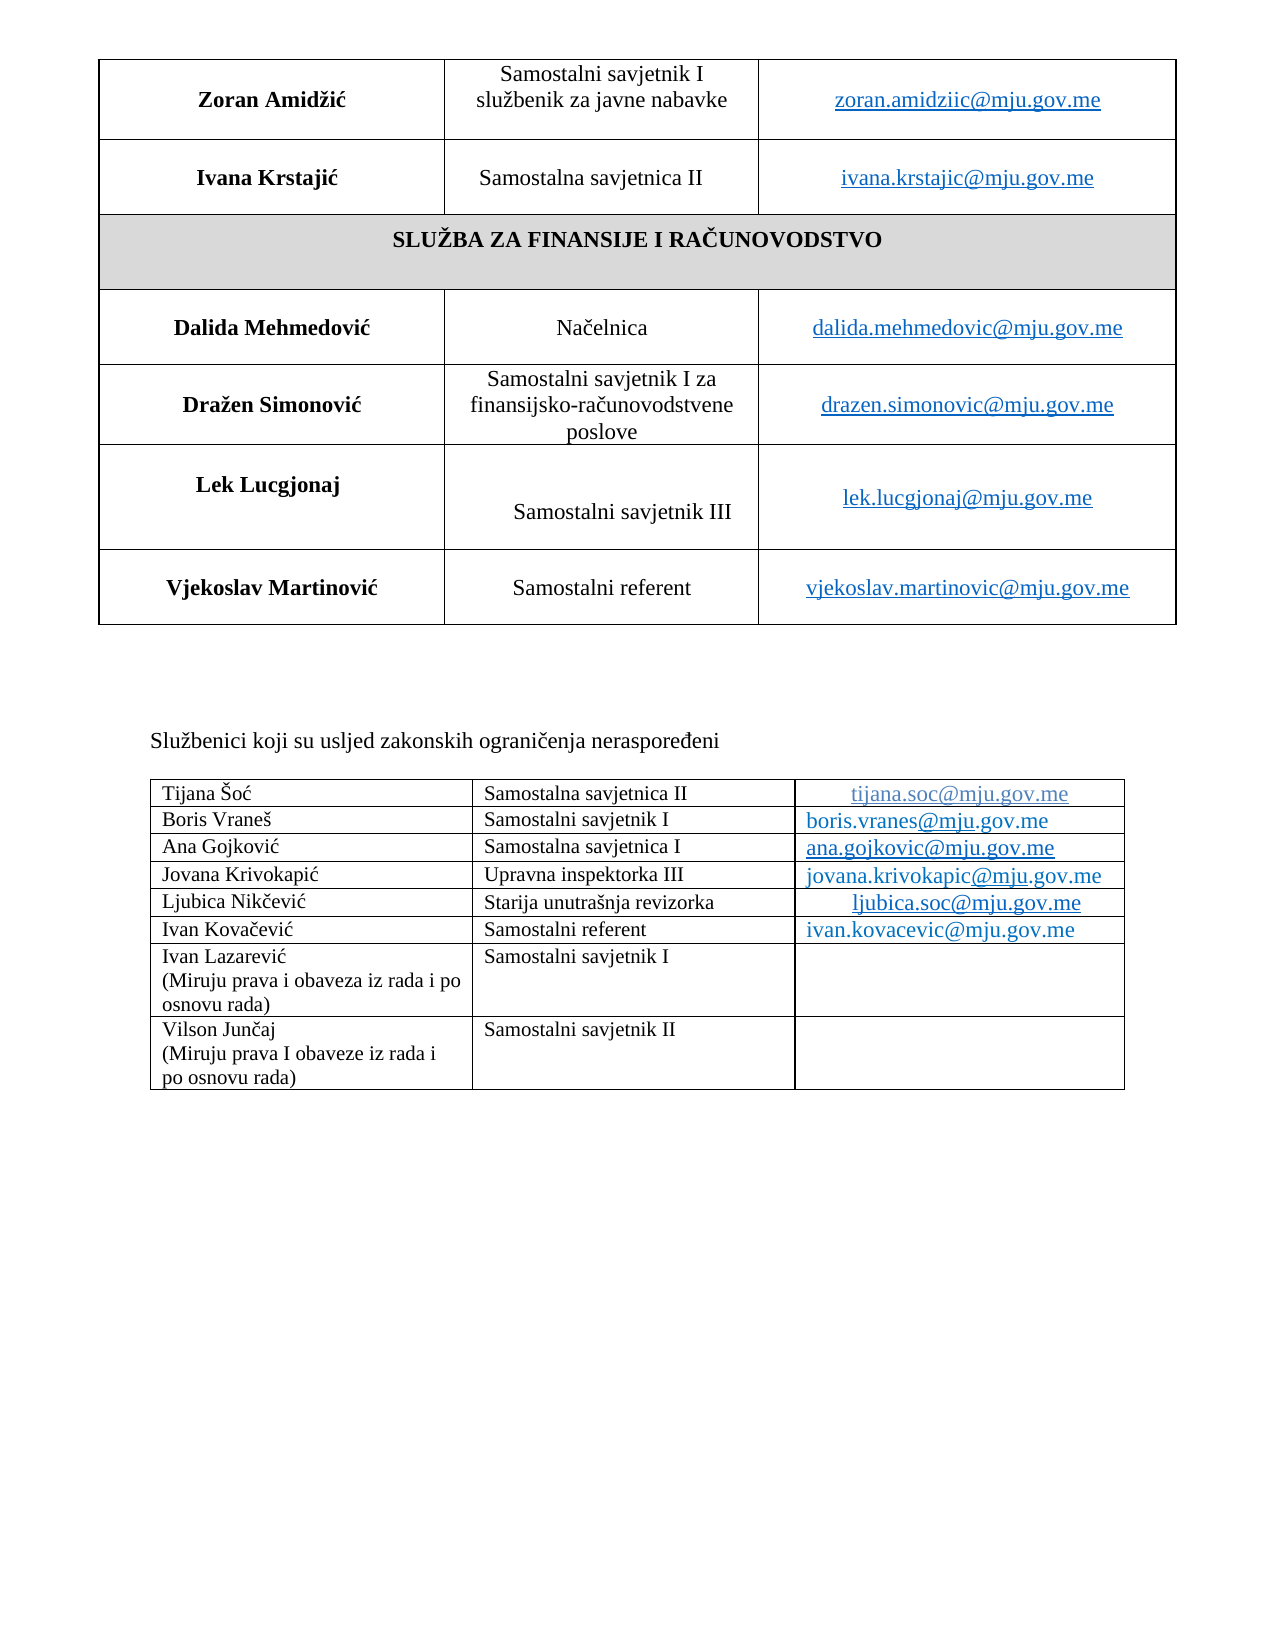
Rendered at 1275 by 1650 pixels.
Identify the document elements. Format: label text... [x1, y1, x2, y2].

table_cell Samostalni savjetnik I službenik za javne nabavke [445, 60, 758, 139]
table_cell Ivan Lazarević (Miruju prava i obaveza iz rada i po osnovu rada) [151, 944, 472, 1016]
table_cell Ivana Krstajić [100, 140, 444, 214]
table_cell ivana.krstajic@mju.gov.me [759, 140, 1175, 214]
table_cell Vilson Junčaj (Miruju prava I obaveze iz rada i po osnovu rada) [151, 1017, 472, 1089]
table_cell [796, 944, 1124, 1016]
table_cell Samostalna savjetnica I [473, 834, 794, 861]
table_cell Dražen Simonović [100, 365, 444, 444]
table_cell Samostalni savjetnik III [445, 445, 758, 549]
table_cell Dalida Mehmedović [100, 290, 444, 364]
table_cell Samostalni savjetnik II [473, 1017, 794, 1089]
text Službenici koji su usljed zakonskih ograničenja neraspoređeni [150, 727, 1125, 754]
table_cell Samostalna savjetnica II [445, 140, 758, 214]
table_header tijana.soc@mju.gov.me [796, 780, 1124, 806]
table_cell Upravna inspektorka III [473, 862, 794, 888]
table_cell dalida.mehmedovic@mju.gov.me [759, 290, 1175, 364]
table_cell Samostalni savjetnik I za finansijsko-računovodstvene poslove [445, 365, 758, 444]
table_header Tijana Šoć [151, 780, 472, 806]
table_cell Ana Gojković [151, 834, 472, 861]
table_cell drazen.simonovic@mju.gov.me [759, 365, 1175, 444]
table_cell Samostalni referent [473, 917, 794, 943]
table_cell Ivan Kovačević [151, 917, 472, 943]
table_header Samostalna savjetnica II [473, 780, 794, 806]
table_cell Samostalni savjetnik I [473, 944, 794, 1016]
table_cell boris.vranes@mju.gov.me [796, 807, 1124, 833]
table_cell Jovana Krivokapić [151, 862, 472, 888]
table_cell Ljubica Nikčević [151, 889, 472, 916]
table_cell ana.gojkovic@mju.gov.me [796, 834, 1124, 861]
table_cell Zoran Amidžić [100, 60, 444, 139]
table_cell Lek Lucgjonaj [100, 445, 444, 549]
table_cell Samostalni referent [445, 550, 758, 624]
table_cell Boris Vraneš [151, 807, 472, 833]
table_cell Načelnica [445, 290, 758, 364]
table_cell Samostalni savjetnik I [473, 807, 794, 833]
table_cell jovana.krivokapic@mju.gov.me [796, 862, 1124, 888]
table_cell vjekoslav.martinovic@mju.gov.me [759, 550, 1175, 624]
table_cell Vjekoslav Martinović [100, 550, 444, 624]
table_cell ljubica.soc@mju.gov.me [796, 889, 1124, 916]
table_cell SLUŽBA ZA FINANSIJE I RAČUNOVODSTVO [100, 215, 1175, 289]
table_cell zoran.amidziic@mju.gov.me [759, 60, 1175, 139]
table_cell lek.lucgjonaj@mju.gov.me [759, 445, 1175, 549]
table_cell [796, 1017, 1124, 1089]
table_cell ivan.kovacevic@mju.gov.me [796, 917, 1124, 943]
table_cell Starija unutrašnja revizorka [473, 889, 794, 916]
